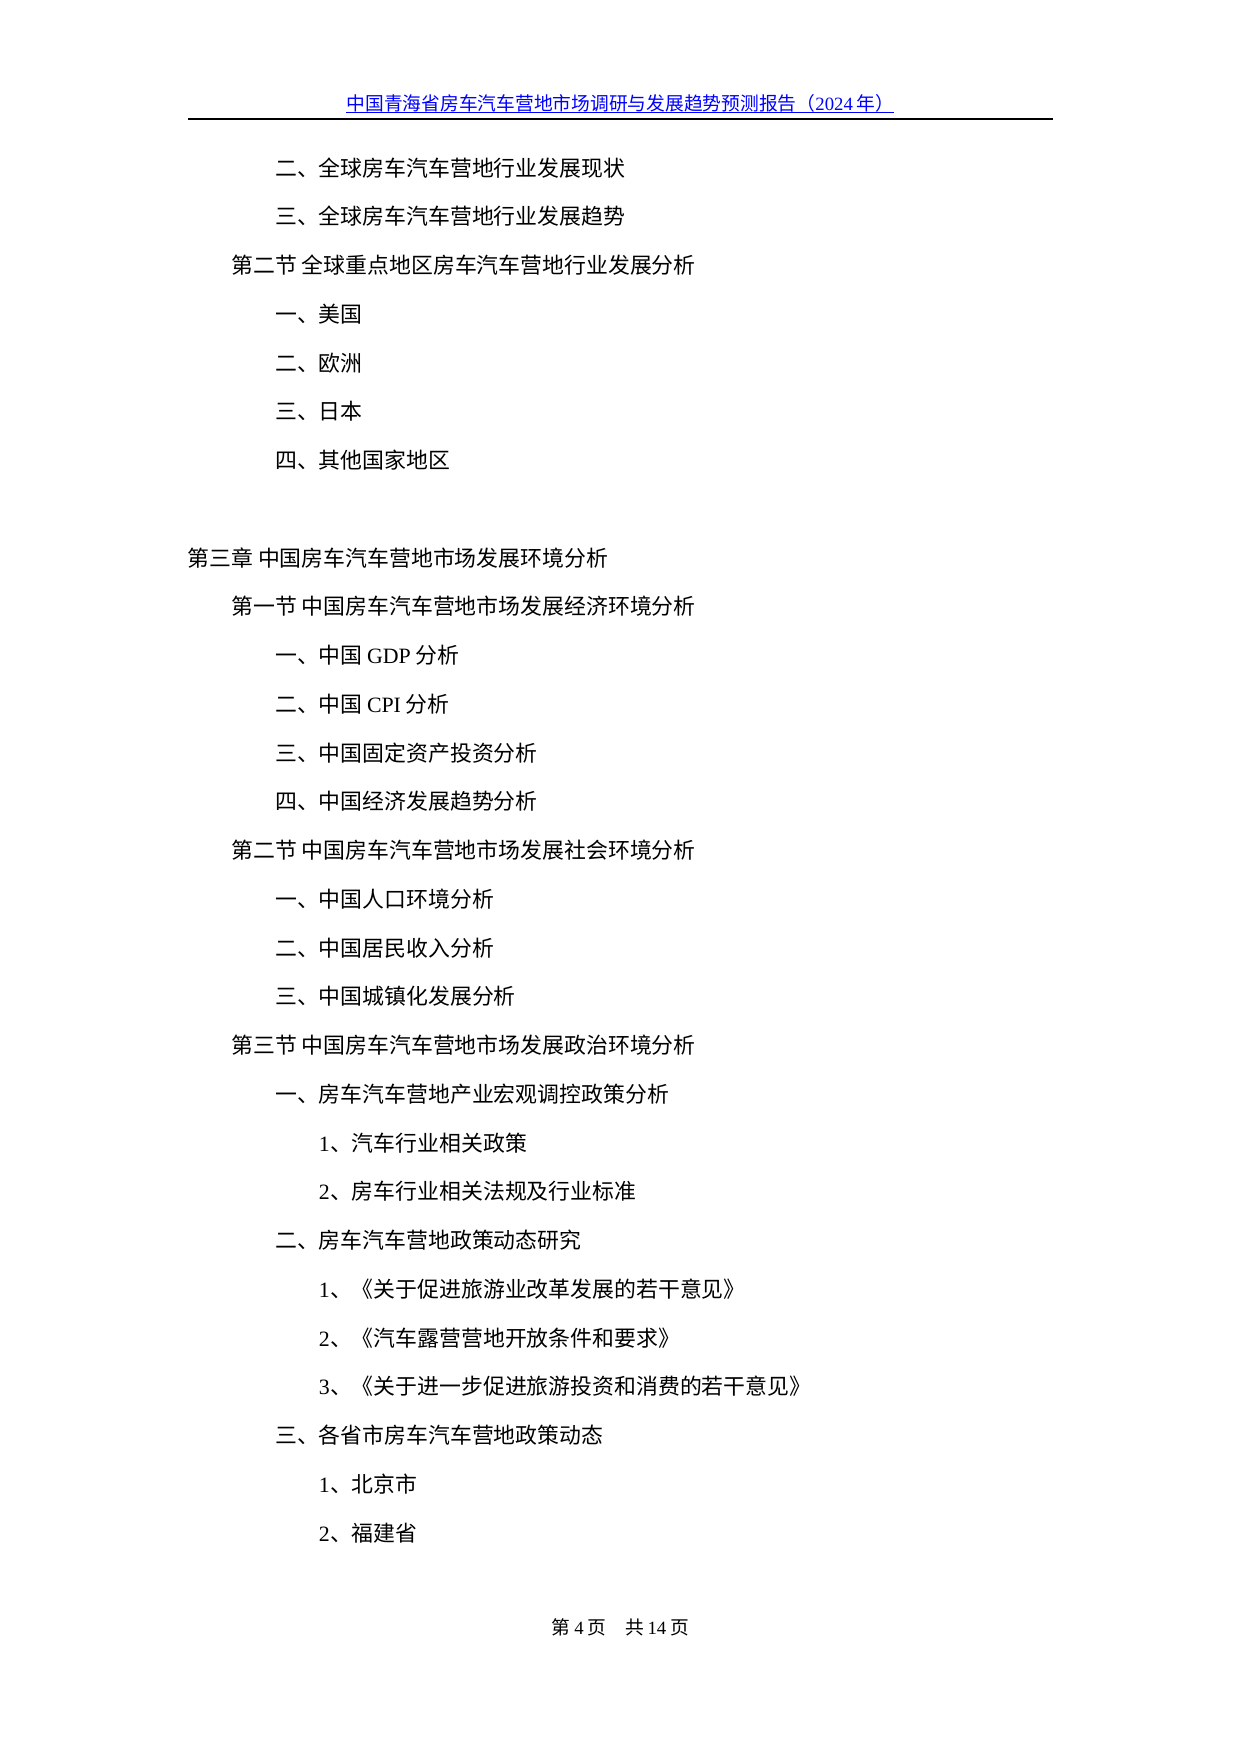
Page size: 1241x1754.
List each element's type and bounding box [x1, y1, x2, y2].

text [187, 150, 1053, 1548]
